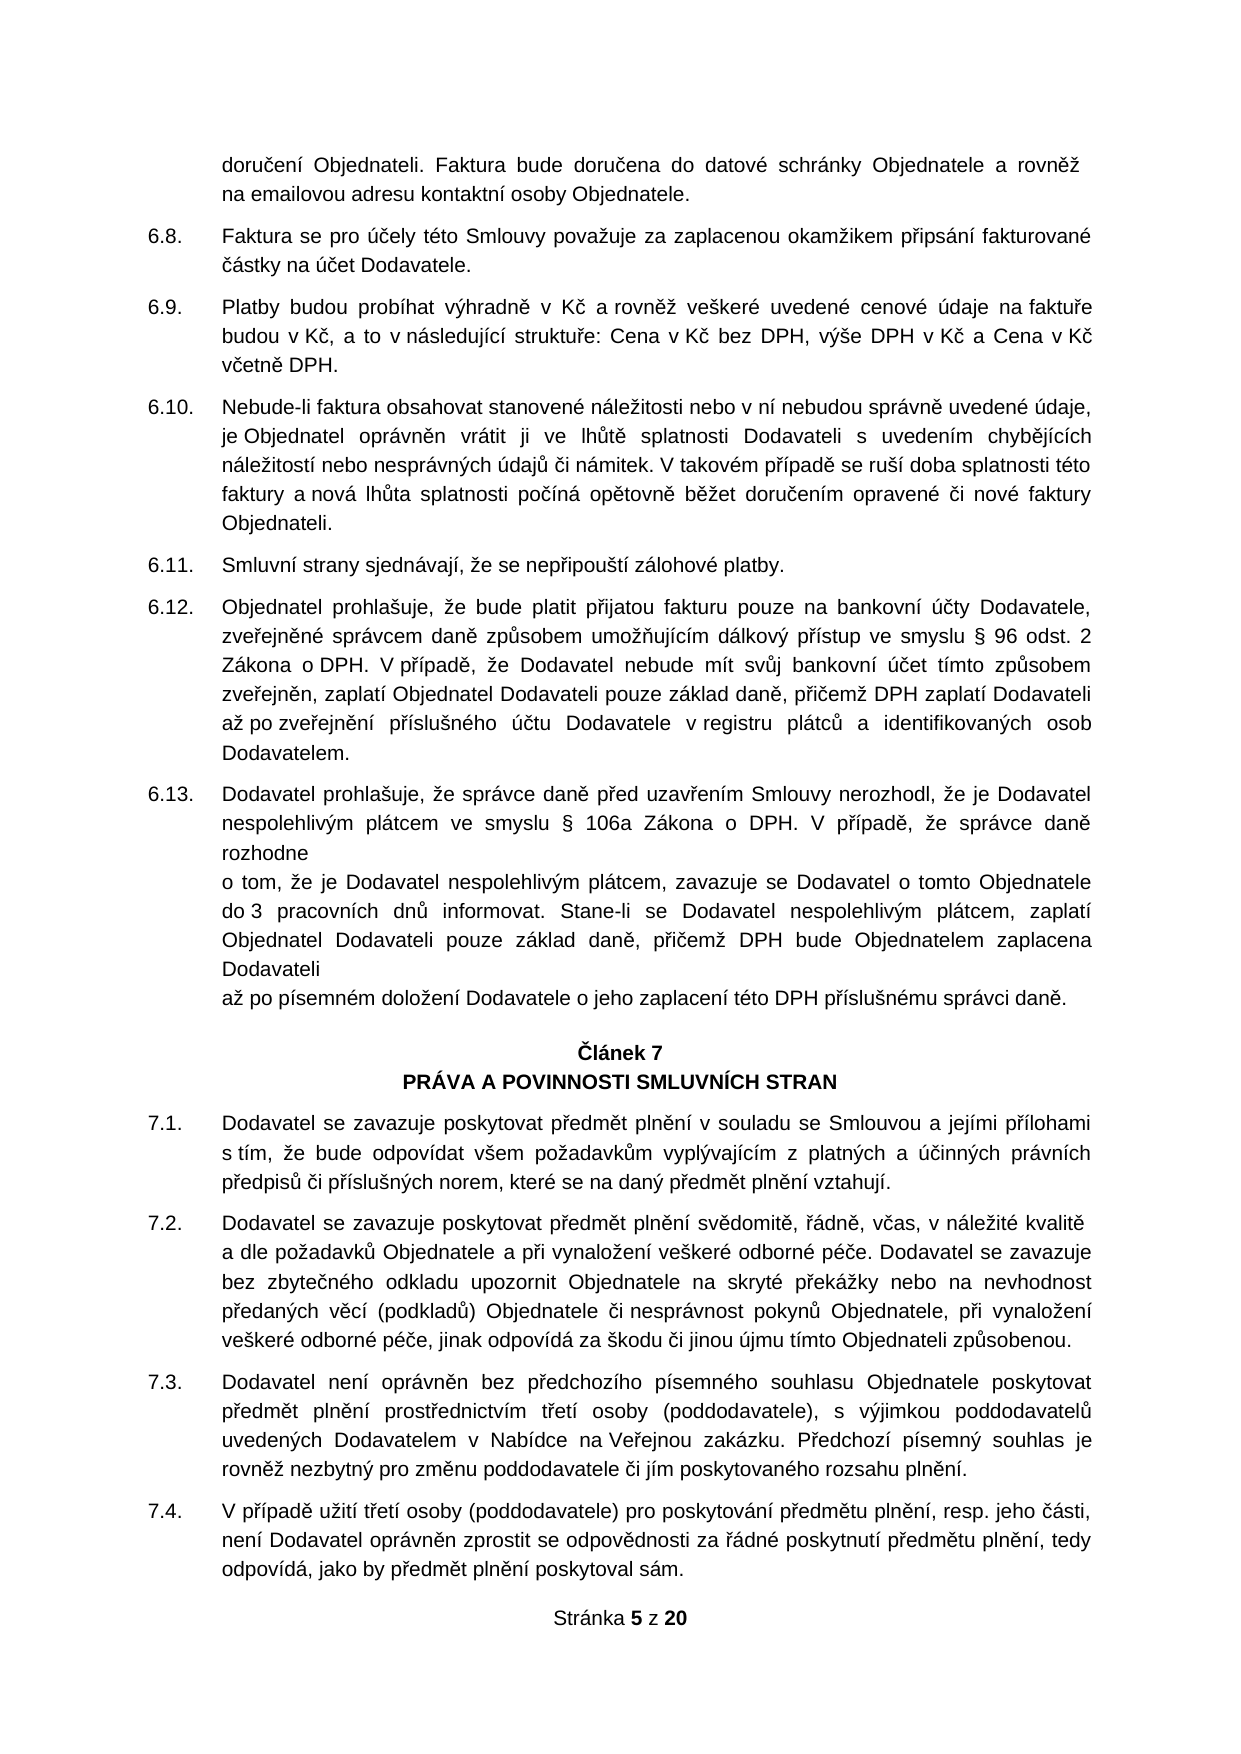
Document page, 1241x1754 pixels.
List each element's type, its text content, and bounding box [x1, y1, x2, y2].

list Dodavatel není oprávněn bez předchozího písemného souhlasu Objednatele poskytovat předmět plnění prostřednictvím třetí osoby (poddodavatele), s výjimkou poddodavatelů uvedených Dodavatelem v Nabídce na Veřejnou zakázku. Předchozí písemný souhlas je rovněž nezbytný pro změnu poddodavatele či jím poskytovaného rozsahu plnění. [148, 1364, 1092, 1481]
list Smluvní strany sjednávají, že se nepřipouští zálohové platby. [148, 548, 1092, 577]
list Objednatel prohlašuje, že bude platit přijatou fakturu pouze na bankovní účty Dodavatele, zveřejněné správcem daně způsobem umožňujícím dálkový přístup ve smyslu § 96 odst. 2 Zákona o DPH. V případě, že Dodavatel nebude mít svůj bankovní účet tímto způsobem zveřejněn, zaplatí Objednatel Dodavateli pouze základ daně, přičemž DPH zaplatí Dodavateli až po zveřejnění příslušného účtu Dodavatele v registru plátců a identifikovaných osob Dodavatelem. [148, 589, 1092, 764]
list Dodavatel se zavazuje poskytovat předmět plnění v souladu se Smlouvou a jejími přílohami s tím, že bude odpovídat všem požadavkům vyplývajícím z platných a účinných právních předpisů či příslušných norem, které se na daný předmět plnění vztahují. [148, 1106, 1092, 1193]
list Dodavatel se zavazuje poskytovat předmět plnění svědomitě, řádně, včas, v náležité kvalitě a dle požadavků Objednatele a při vynaložení veškeré odborné péče. Dodavatel se zavazuje bez zbytečného odkladu upozornit Objednatele na skryté překážky nebo na nevhodnost předaných věcí (podkladů) Objednatele či nesprávnost pokynů Objednatele, při vynaložení veškeré odborné péče, jinak odpovídá za škodu či jinou újmu tímto Objednateli způsobenou. [148, 1206, 1092, 1352]
text Článek 7 [148, 1035, 1092, 1064]
list Platby budou probíhat výhradně v Kč a rovněž veškeré uvedené cenové údaje na faktuře budou v Kč, a to v následující struktuře: Cena v Kč bez DPH, výše DPH v Kč a Cena v Kč včetně DPH. [148, 289, 1092, 377]
list Faktura se pro účely této Smlouvy považuje za zaplacenou okamžikem připsání fakturované částky na účet Dodavatele. [148, 218, 1092, 277]
list V případě užití třetí osoby (poddodavatele) pro poskytování předmětu plnění, resp. jeho části, není Dodavatel oprávněn zprostit se odpovědnosti za řádné poskytnutí předmětu plnění, tedy odpovídá, jako by předmět plnění poskytoval sám. [148, 1493, 1092, 1581]
list Nebude-li faktura obsahovat stanovené náležitosti nebo v ní nebudou správně uvedené údaje, je Objednatel oprávněn vrátit ji ve lhůtě splatnosti Dodavateli s uvedením chybějících náležitostí nebo nesprávných údajů či námitek. V takovém případě se ruší doba splatnosti této faktury a nová lhůta splatnosti počíná opětovně běžet doručením opravené či nové faktury Objednateli. [148, 389, 1092, 535]
text PRÁVA A POVINNOSTI SMLUVNÍCH STRAN [148, 1064, 1092, 1093]
list Dodavatel prohlašuje, že správce daně před uzavřením Smlouvy nerozhodl, že je Dodavatel nespolehlivým plátcem ve smyslu § 106a Zákona o DPH. V případě, že správce daně rozhodne o tom, že je Dodavatel nespolehlivým plátcem, zavazuje se Dodavatel o tomto Objednatele do 3 pracovních dnů informovat. Stane-li se Dodavatel nespolehlivým plátcem, zaplatí Objednatel Dodavateli pouze základ daně, přičemž DPH bude Objednatelem zaplacena Dodavateli až po písemném doložení Dodavatele o jeho zaplacení této DPH příslušnému správci daně. [148, 777, 1092, 1010]
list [148, 148, 1092, 206]
